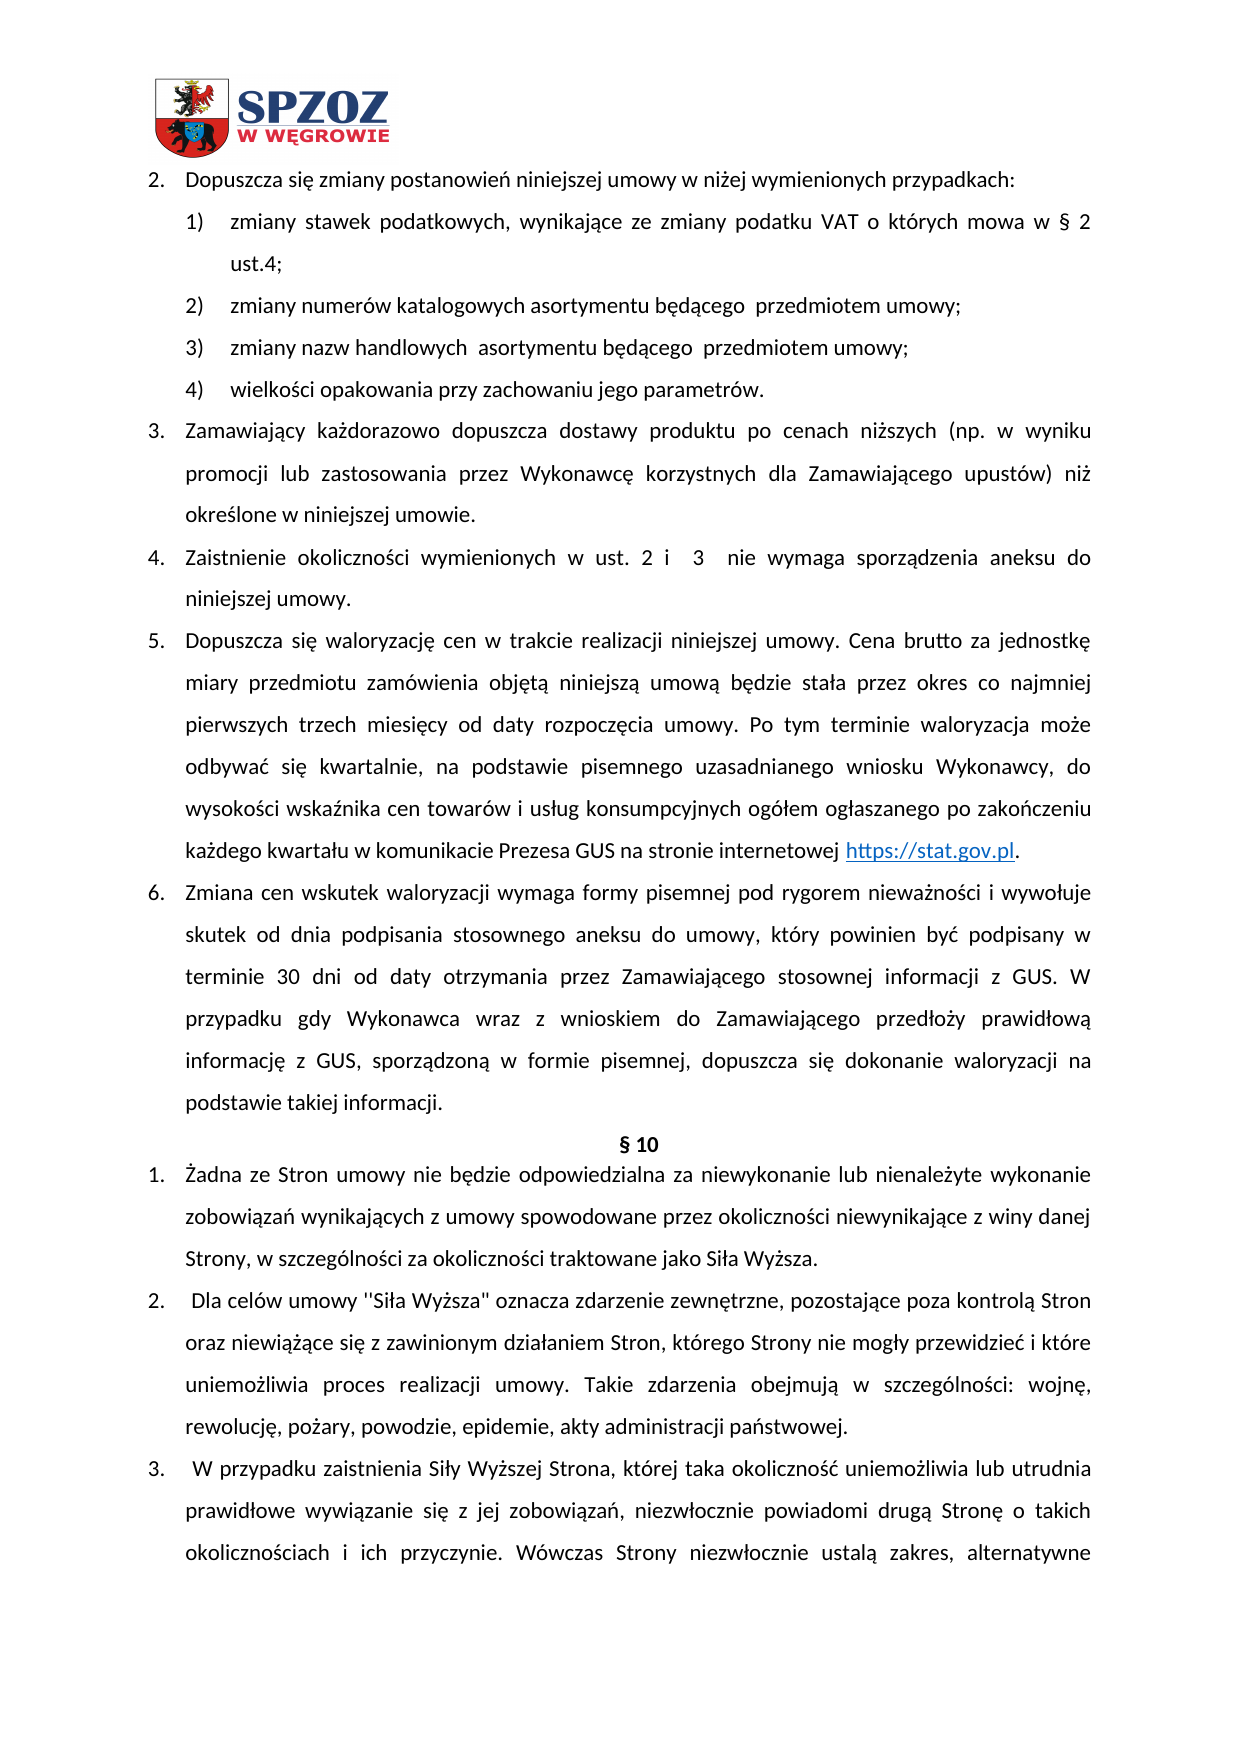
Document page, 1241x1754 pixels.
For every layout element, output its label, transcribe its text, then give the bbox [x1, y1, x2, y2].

list wielkości opakowania przy zachowaniu jego parametrów. [185, 375, 1093, 403]
list Żadna ze Stron umowy nie będzie odpowiedzialna za niewykonanie lub nienależyte wykonanie zobowiązań wynikających z umowy spowodowane przez okoliczności niewynikające z winy danej Strony, w szczególności za okoliczności traktowane jako Siła Wyższa. [148, 1161, 1093, 1272]
list Zamawiający każdorazowo dopuszcza dostawy produktu po cenach niższych (np. w wyniku promocji lub zastosowania przez Wykonawcę korzystnych dla Zamawiającego upustów) niż określone w niniejszej umowie. [148, 417, 1093, 529]
list Dopuszcza się zmiany postanowień niniejszej umowy w niżej wymienionych przypadkach: [148, 165, 1093, 193]
list Zmiana cen wskutek waloryzacji wymaga formy pisemnej pod rygorem nieważności i wywołuje skutek od dnia podpisania stosownego aneksu do umowy, który powinien być podpisany w terminie 30 dni od daty otrzymania przez Zamawiającego stosownej informacji z GUS. W przypadku gdy Wykonawca wraz z wnioskiem do Zamawiającego przedłoży prawidłową informację z GUS, sporządzoną w formie pisemnej, dopuszcza się dokonanie waloryzacji na podstawie takiej informacji. [148, 878, 1093, 1116]
list zmiany numerów katalogowych asortymentu będącego przedmiotem umowy; [185, 291, 1093, 319]
list Dopuszcza się waloryzację cen w trakcie realizacji niniejszej umowy. Cena brutto za jednostkę miary przedmiotu zamówienia objętą niniejszą umową będzie stała przez okres co najmniej pierwszych trzech miesięcy od daty rozpoczęcia umowy. Po tym terminie waloryzacja może odbywać się kwartalnie, na podstawie pisemnego uzasadnianego wniosku Wykonawcy, do wysokości wskaźnika cen towarów i usług konsumpcyjnych ogółem ogłaszanego po zakończeniu każdego kwartału w komunikacie Prezesa GUS na stronie internetowej https://stat.gov.pl. [148, 627, 1093, 864]
list zmiany stawek podatkowych, wynikające ze zmiany podatku VAT o których mowa w § 2 ust.4; [185, 207, 1093, 277]
list Zaistnienie okoliczności wymienionych w ust. 2 i 3 nie wymaga sporządzenia aneksu do niniejszej umowy. [148, 543, 1093, 613]
list Dla celów umowy ''Siła Wyższa" oznacza zdarzenie zewnętrzne, pozostające poza kontrolą Stron oraz niewiążące się z zawinionym działaniem Stron, którego Strony nie mogły przewidzieć i które uniemożliwia proces realizacji umowy. Takie zdarzenia obejmują w szczególności: wojnę, rewolucję, pożary, powodzie, epidemie, akty administracji państwowej. [148, 1286, 1093, 1440]
list zmiany nazw handlowych asortymentu będącego przedmiotem umowy; [185, 333, 1093, 361]
picture [147, 73, 400, 165]
list § 10 [185, 1130, 1093, 1158]
